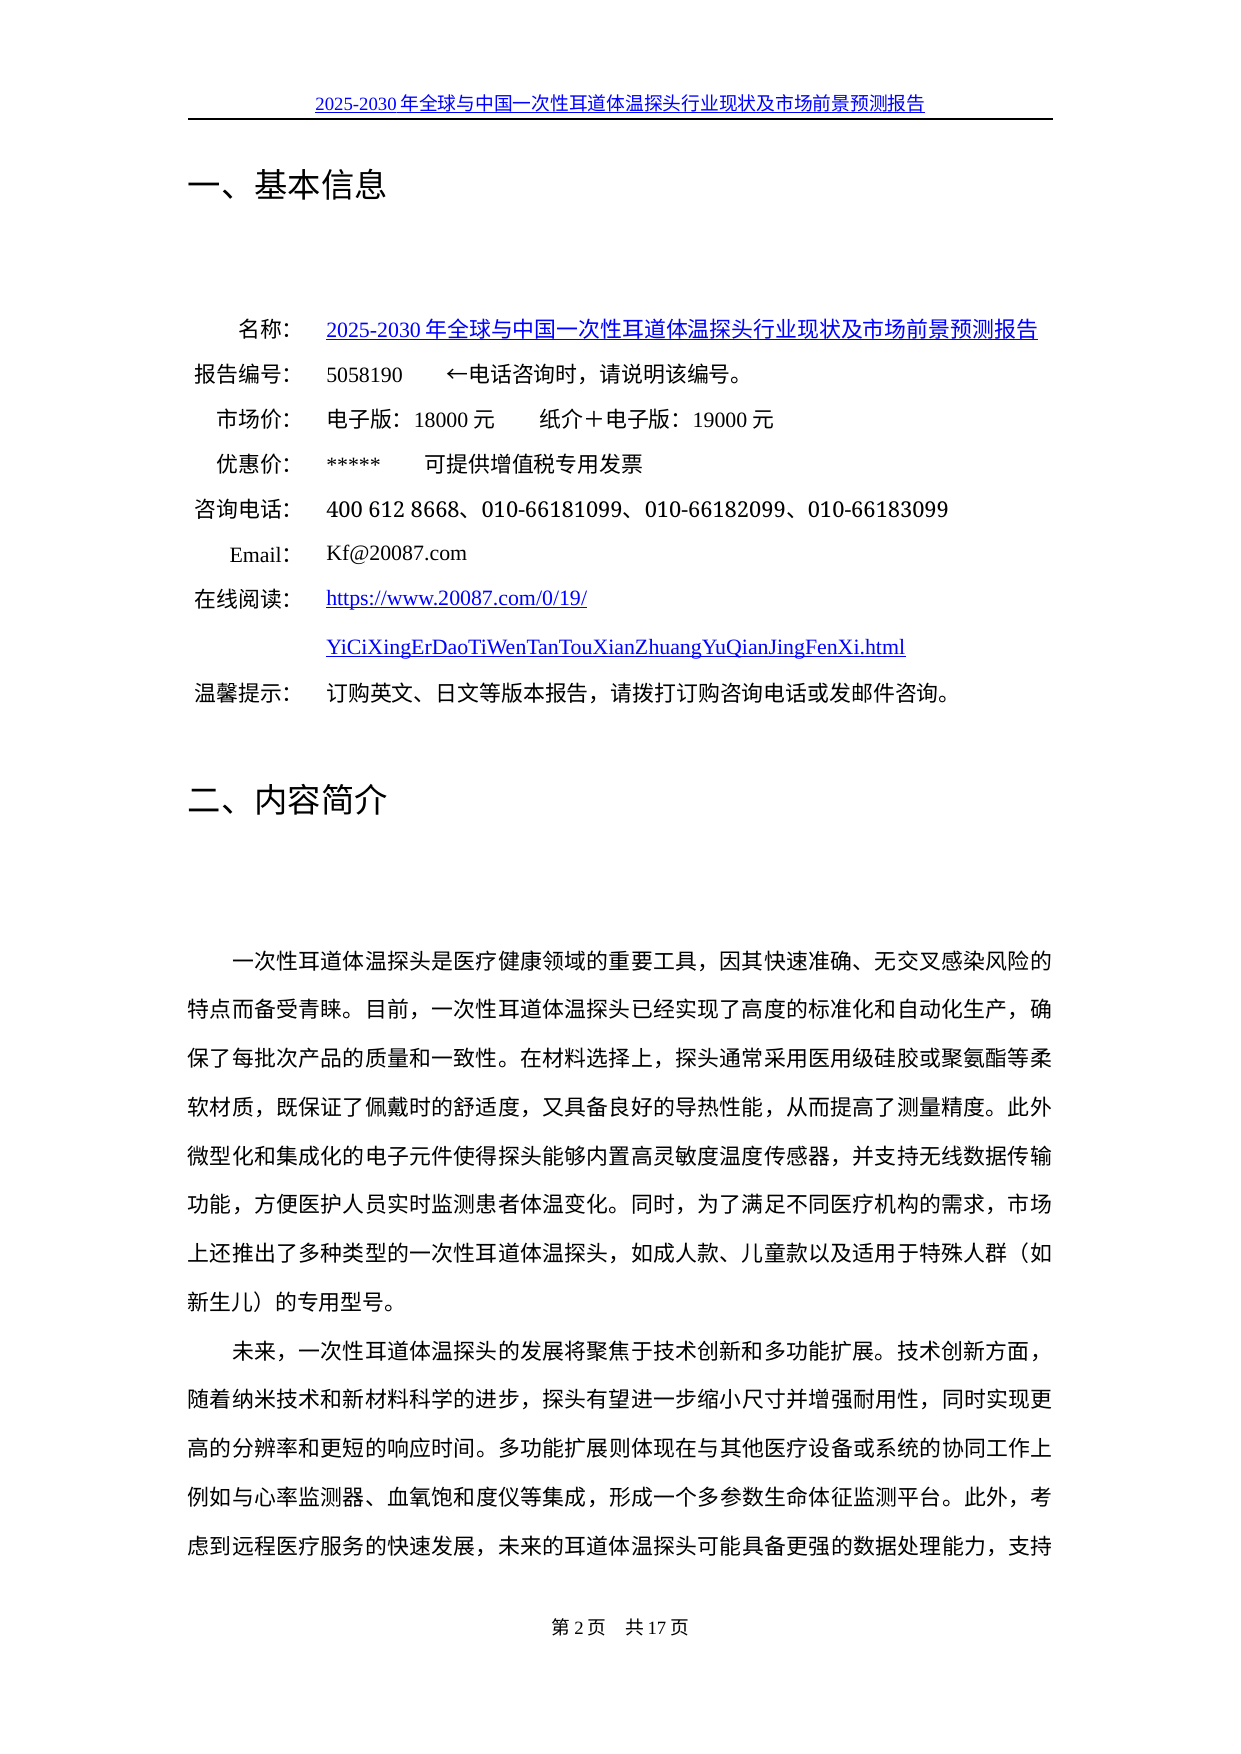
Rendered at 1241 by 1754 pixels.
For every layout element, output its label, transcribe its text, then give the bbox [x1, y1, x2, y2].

table_cell 优惠价： [167, 447, 315, 492]
table_cell 市场价： [167, 402, 315, 447]
table_cell ***** 可提供增值税专用发票 [315, 447, 1073, 492]
title 二、内容简介 [187, 766, 1053, 831]
table_cell 咨询电话： [167, 492, 315, 537]
table_cell 400 612 8668、010-66181099、010-66182099、010-66183099 [315, 492, 1073, 537]
title 一、基本信息 [187, 150, 1053, 215]
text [187, 943, 1053, 1561]
table_cell 5058190 ←电话咨询时，请说明该编号。 [315, 357, 1073, 402]
table_cell Email： [167, 537, 315, 582]
table_cell 电子版：18000 元 纸介＋电子版：19000 元 [315, 402, 1073, 447]
table_cell 在线阅读： [167, 582, 315, 675]
table_header 名称： [167, 312, 315, 357]
table_cell Kf@20087.com [315, 537, 1073, 582]
table_cell 温馨提示： [167, 675, 315, 720]
table_cell 订购英文、日文等版本报告，请拨打订购咨询电话或发邮件咨询。 [315, 675, 1073, 720]
table_cell 报告编号： [167, 357, 315, 402]
table_header 2025-2030年全球与中国一次性耳道体温探头行业现状及市场前景预测报告 [315, 312, 1073, 357]
table_cell [315, 582, 1073, 675]
